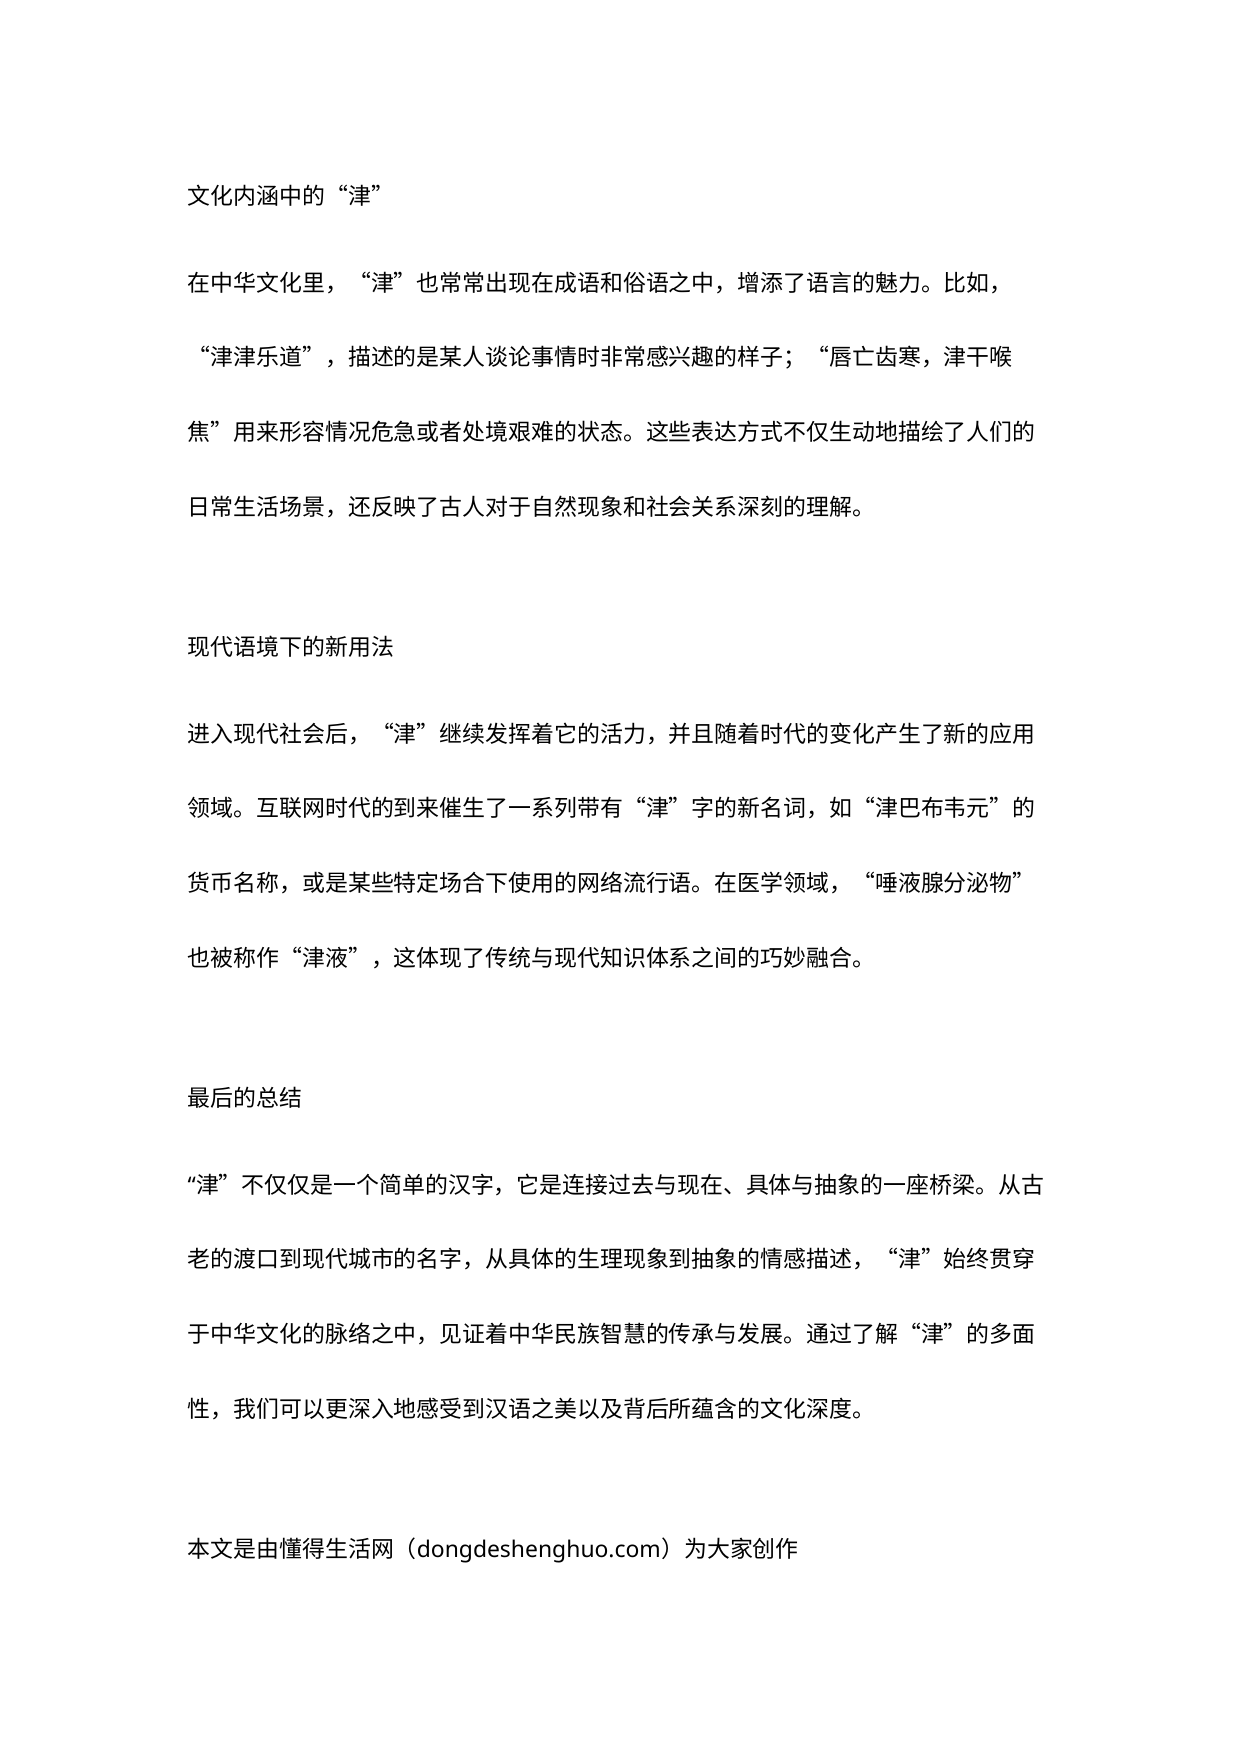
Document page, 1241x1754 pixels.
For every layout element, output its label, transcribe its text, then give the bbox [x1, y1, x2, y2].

text “津”不仅仅是一个简单的汉字，它是连接过去与现在、具体与抽象的一座桥梁。从古老的渡口到现代城市的名字，从具体的生理现象到抽象的情感描述，“津”始终贯穿于中华文化的脉络之中，见证着中华民族智慧的传承与发展。通过了解“津”的多面性，我们可以更深入地感受到汉语之美以及背后所蕴含的文化深度。 [187, 1151, 1053, 1440]
text 本文是由懂得生活网（dongdeshenghuo.com）为大家创作 [187, 1515, 1053, 1580]
text 现代语境下的新用法 [187, 613, 1053, 678]
text 在中华文化里，“津”也常常出现在成语和俗语之中，增添了语言的魅力。比如，“津津乐道”，描述的是某人谈论事情时非常感兴趣的样子；“唇亡齿寒，津干喉焦”用来形容情况危急或者处境艰难的状态。这些表达方式不仅生动地描绘了人们的日常生活场景，还反映了古人对于自然现象和社会关系深刻的理解。 [187, 248, 1053, 538]
text 进入现代社会后，“津”继续发挥着它的活力，并且随着时代的变化产生了新的应用领域。互联网时代的到来催生了一系列带有“津”字的新名词，如“津巴布韦元”的货币名称，或是某些特定场合下使用的网络流行语。在医学领域，“唾液腺分泌物”也被称作“津液”，这体现了传统与现代知识体系之间的巧妙融合。 [187, 699, 1053, 989]
text 最后的总结 [187, 1064, 1053, 1129]
text 文化内涵中的“津” [187, 162, 1053, 227]
